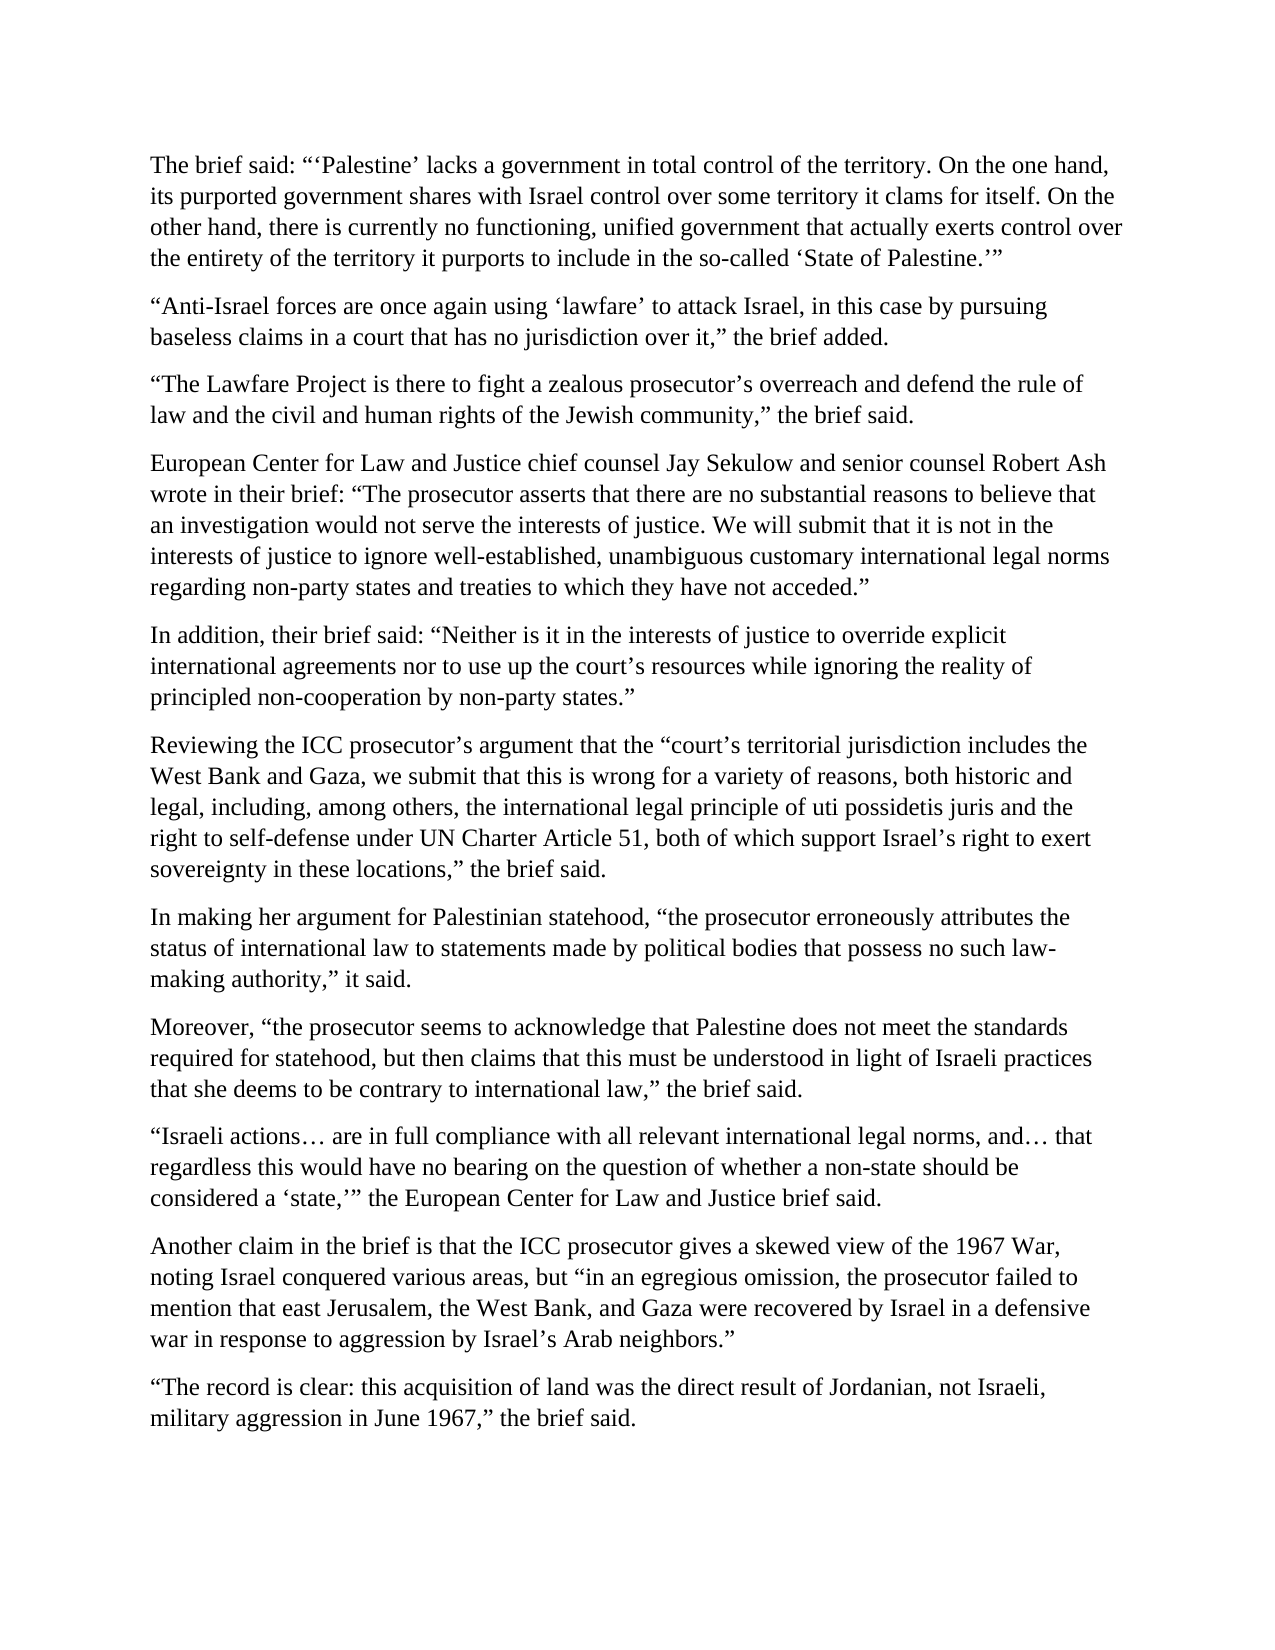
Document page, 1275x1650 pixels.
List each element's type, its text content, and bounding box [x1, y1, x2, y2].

text “The record is clear: this acquisition of land was the direct result of Jordanian, not Israeli, military aggression in June 1967,” the brief said. [150, 1372, 1125, 1432]
text “The Lawfare Project is there to fight a zealous prosecutor’s overreach and defend the rule of law and the civil and human rights of the Jewish community,” the brief said. [150, 369, 1125, 429]
text Reviewing the ICC prosecutor’s argument that the “court’s territorial jurisdiction includes the West Bank and Gaza, we submit that this is wrong for a variety of reasons, both historic and legal, including, among others, the international legal principle of uti possidetis juris and the right to self-defense under UN Charter Article 51, both of which support Israel’s right to exert sovereignty in these locations,” the brief said. [150, 730, 1125, 883]
text Moreover, “the prosecutor seems to acknowledge that Palestine does not meet the standards required for statehood, but then claims that this must be understood in light of Israeli practices that she deems to be contrary to international law,” the brief said. [150, 1012, 1125, 1102]
text European Center for Law and Justice chief counsel Jay Sekulow and senior counsel Robert Ash wrote in their brief: “The prosecutor asserts that there are no substantial reasons to believe that an investigation would not serve the interests of justice. We will submit that it is not in the interests of justice to ignore well-established, unambiguous customary international legal norms regarding non-party states and treaties to which they have not acceded.” [150, 448, 1125, 601]
text The brief said: “‘Palestine’ lacks a government in total control of the territory. On the one hand, its purported government shares with Israel control over some territory it clams for itself. On the other hand, there is currently no functioning, unified government that actually exerts control over the entirety of the territory it purports to include in the so-called ‘State of Palestine.’” [150, 150, 1125, 272]
text “Anti-Israel forces are once again using ‘lawfare’ to attack Israel, in this case by pursuing baseless claims in a court that has no jurisdiction over it,” the brief added. [150, 291, 1125, 351]
text In addition, their brief said: “Neither is it in the interests of justice to override explicit international agreements nor to use up the court’s resources while ignoring the reality of principled non-cooperation by non-party states.” [150, 620, 1125, 711]
text “Israeli actions… are in full compliance with all relevant international legal norms, and… that regardless this would have no bearing on the question of whether a non-state should be considered a ‘state,’” the European Center for Law and Justice brief said. [150, 1121, 1125, 1212]
text Another claim in the brief is that the ICC prosecutor gives a skewed view of the 1967 War, noting Israel conquered various areas, but “in an egregious omission, the prosecutor failed to mention that east Jerusalem, the West Bank, and Gaza were recovered by Israel in a defensive war in response to aggression by Israel’s Arab neighbors.” [150, 1231, 1125, 1353]
text In making her argument for Palestinian statehood, “the prosecutor erroneously attributes the status of international law to statements made by political bodies that possess no such law-making authority,” it said. [150, 902, 1125, 993]
